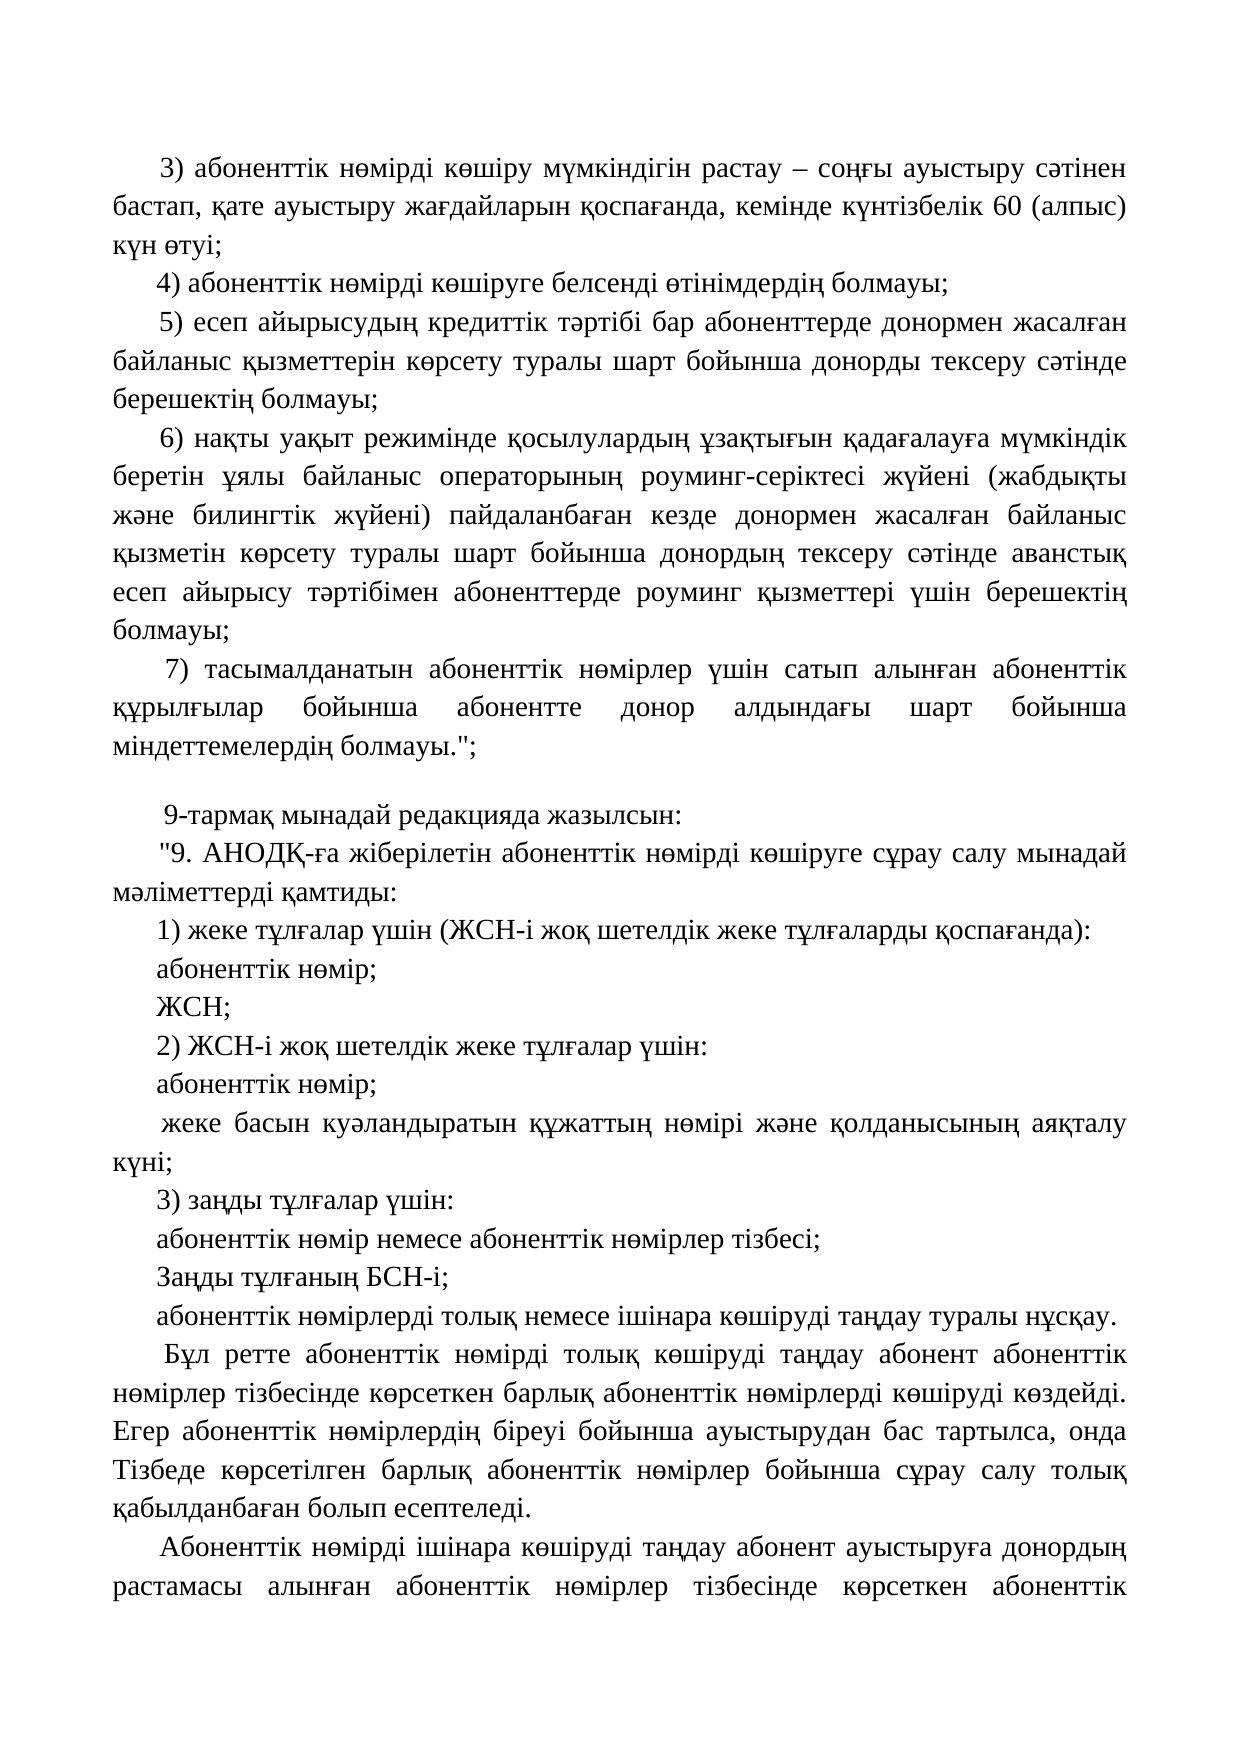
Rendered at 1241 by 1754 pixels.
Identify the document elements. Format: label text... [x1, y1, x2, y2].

text 7) тасымалданатын абоненттік нөмірлер үшін сатып алынған абоненттік құрылғылар бойынша абонентте донор алдындағы шарт бойынша міндеттемелердің болмауы."; [112, 651, 1128, 762]
text Заңды тұлғаның БСН-і; [112, 1259, 1128, 1293]
text 3) абоненттік нөмірді көшіру мүмкіндігін растау – соңғы ауыстыру сәтінен бастап, қате ауыстыру жағдайларын қоспағанда, кемінде күнтізбелік 60 (алпыс) күн өтуі; [112, 150, 1128, 261]
text абоненттік нөмірлерді толық немесе ішінара көшіруді таңдау туралы нұсқау. [112, 1298, 1128, 1331]
text 4) абоненттік нөмірді көшіруге белсенді өтінімдердің болмауы; [112, 266, 1128, 299]
text 3) заңды тұлғалар үшін: [112, 1182, 1128, 1216]
text абоненттік нөмір немесе абоненттік нөмірлер тізбесі; [112, 1221, 1128, 1254]
text 6) нақты уақыт режимінде қосылулардың ұзақтығын қадағалауға мүмкіндік беретін ұялы байланыс операторының роуминг-серіктесі жүйені (жабдықты және билингтік жүйені) пайдаланбаған кезде донормен жасалған байланыс қызметін көрсету туралы шарт бойынша донордың тексеру сәтінде аванстық есеп айырысу тәртібімен абоненттерде роуминг қызметтері үшін берешектің болмауы; [112, 420, 1128, 646]
text ЖСН; [112, 989, 1128, 1023]
text абоненттік нөмір; [112, 951, 1128, 984]
text жеке басын куәландыратын құжаттың нөмірі және қолданысының аяқталу күні; [112, 1105, 1128, 1177]
text абоненттік нөмір; [112, 1067, 1128, 1100]
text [112, 1529, 1128, 1601]
text Бұл ретте абоненттік нөмірді толық көшіруді таңдау абонент абоненттік нөмірлер тізбесінде көрсеткен барлық абоненттік нөмірлерді көшіруді көздейді. Егер абоненттік нөмірлердің біреуі бойынша ауыстырудан бас тартылса, онда Тізбеде көрсетілген барлық абоненттік нөмірлер бойынша сұрау салу толық қабылданбаған болып есептеледі. [112, 1336, 1128, 1524]
text 1) жеке тұлғалар үшін (ЖСН-і жоқ шетелдік жеке тұлғаларды қоспағанда): [112, 912, 1128, 946]
text "9. АНОДҚ-ға жіберілетін абоненттік нөмірді көшіруге сұрау салу мынадай мәліметтерді қамтиды: [112, 835, 1128, 907]
text 2) ЖСН-і жоқ шетелдік жеке тұлғалар үшін: [112, 1028, 1128, 1062]
text 5) есеп айырысудың кредиттік тәртібі бар абоненттерде донормен жасалған байланыс қызметтерін көрсету туралы шарт бойынша донорды тексеру сәтінде берешектің болмауы; [112, 304, 1128, 415]
text 9-тармақ мынадай редакцияда жазылсын: [112, 797, 1128, 830]
